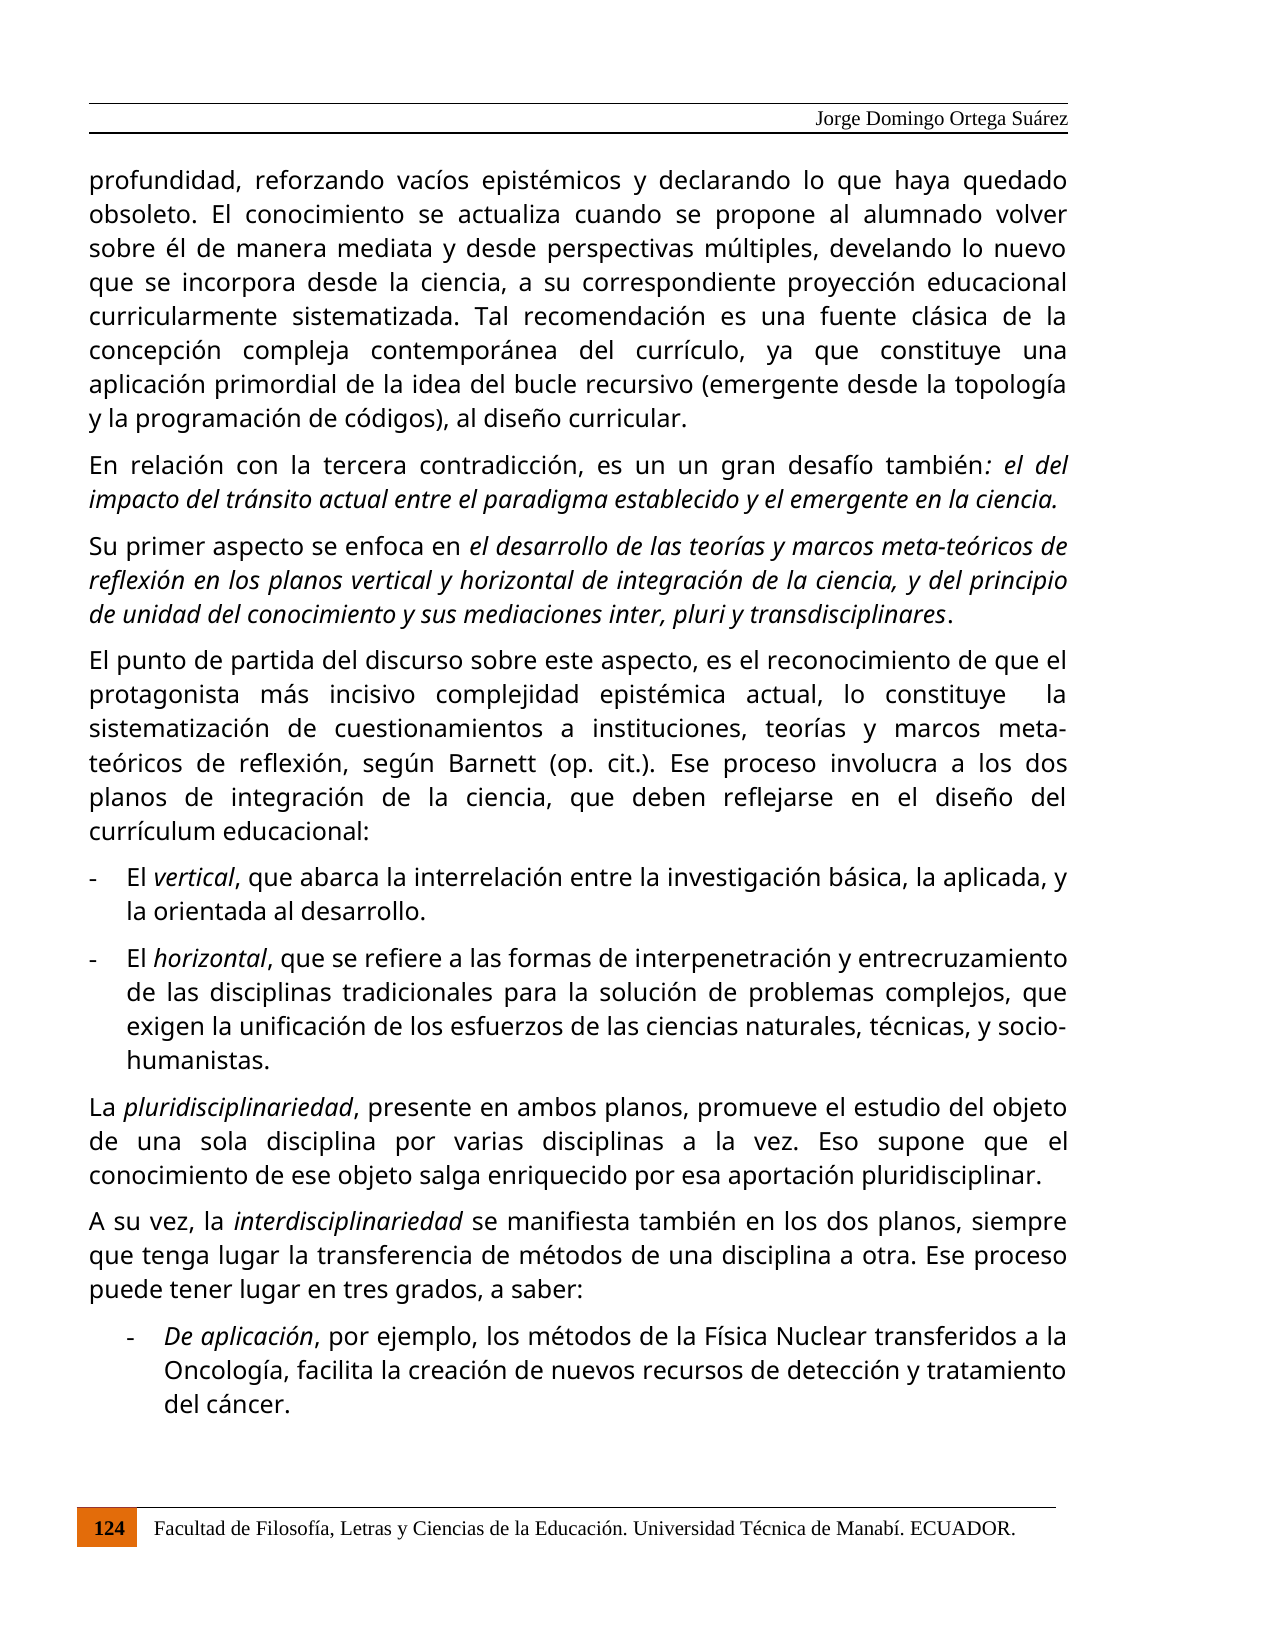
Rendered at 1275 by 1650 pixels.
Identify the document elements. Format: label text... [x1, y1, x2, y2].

text Su primer aspecto se enfoca en el desarrollo de las teorías y marcos meta-teóricos de reflexión en los planos vertical y horizontal de integración de la ciencia, y del principio de unidad del conocimiento y sus mediaciones inter, pluri y transdisciplinares. [89, 528, 1068, 631]
text En relación con la tercera contradicción, es un un gran desafío también: el del impacto del tránsito actual entre el paradigma establecido y el emergente en la ciencia. [89, 448, 1068, 516]
list El horizontal, que se refiere a las formas de interpenetración y entrecruzamiento de las disciplinas tradicionales para la solución de problemas complejos, que exigen la unificación de los esfuerzos de las ciencias naturales, técnicas, y socio-humanistas. [89, 941, 1068, 1077]
list El vertical, que abarca la interrelación entre la investigación básica, la aplicada, y la orientada al desarrollo. [89, 860, 1068, 928]
text El punto de partida del discurso sobre este aspecto, es el reconocimiento de que el protagonista más incisivo complejidad epistémica actual, lo constituye la sistematización de cuestionamientos a instituciones, teorías y marcos meta-teóricos de reflexión, según Barnett (op. cit.). Ese proceso involucra a los dos planos de integración de la ciencia, que deben reflejarse en el diseño del currículum educacional: [89, 643, 1068, 847]
text A su vez, la interdisciplinariedad se manifiesta también en los dos planos, siempre que tenga lugar la transferencia de métodos de una disciplina a otra. Ese proceso puede tener lugar en tres grados, a saber: [89, 1204, 1068, 1306]
text La pluridisciplinariedad, presente en ambos planos, promueve el estudio del objeto de una sola disciplina por varias disciplinas a la vez. Eso supone que el conocimiento de ese objeto salga enriquecido por esa aportación pluridisciplinar. [89, 1089, 1068, 1191]
list De aplicación, por ejemplo, los métodos de la Física Nuclear transferidos a la Oncología, facilita la creación de nuevos recursos de detección y tratamiento del cáncer. [126, 1319, 1068, 1421]
